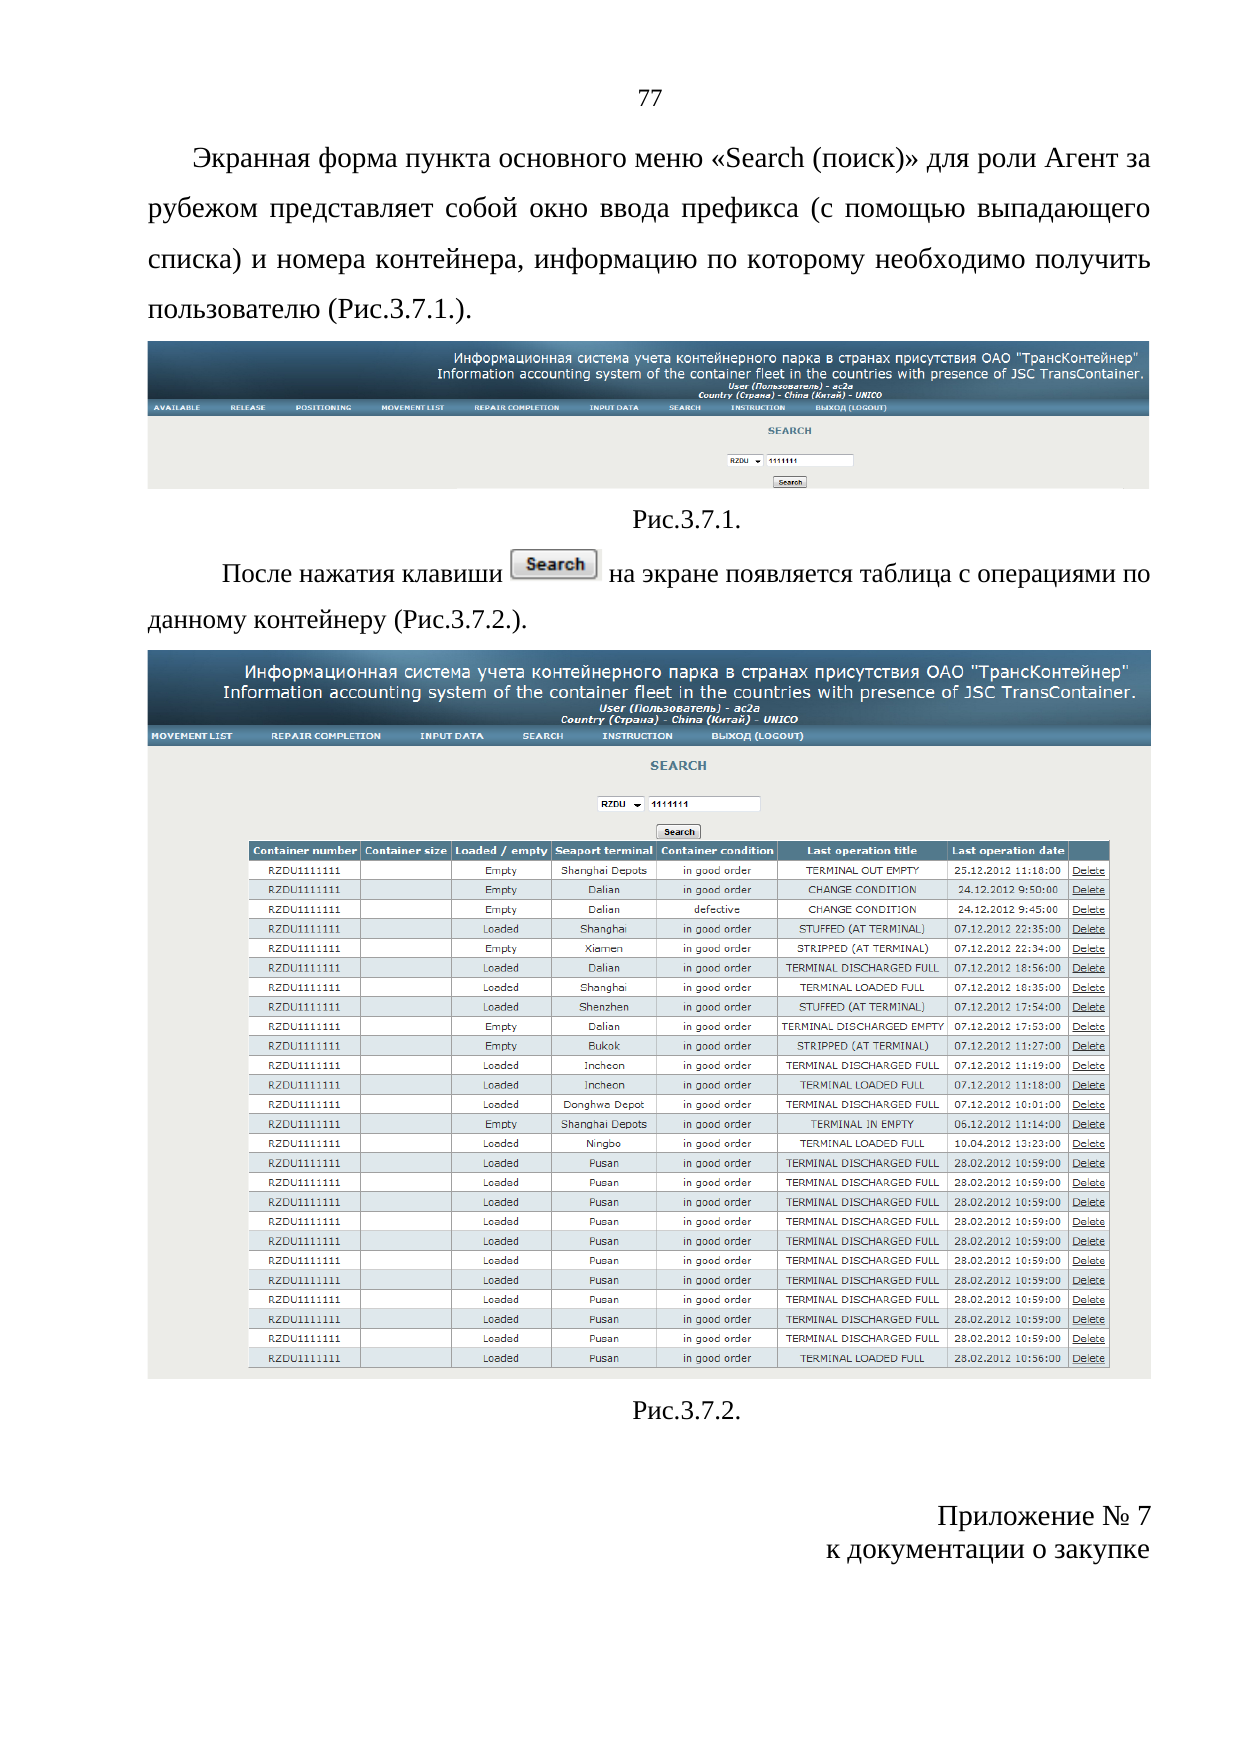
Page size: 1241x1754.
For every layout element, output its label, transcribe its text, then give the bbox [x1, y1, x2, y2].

text После нажатия клавиши на экране появляется таблица с операциями по данному контейнеру (Рис.3.7.2.). [148, 549, 1152, 635]
text Приложение № 7 [148, 1498, 1152, 1532]
text Рис.3.7.1. [148, 503, 1152, 534]
picture [147, 650, 1151, 1379]
picture [147, 341, 1150, 489]
text к документации о закупке [148, 1532, 1152, 1565]
picture [510, 549, 603, 583]
text Экранная форма пункта основного меню «Search (поиск)» для роли Агент за рубежом представляет собой окно ввода префикса (с помощью выпадающего списка) и номера контейнера, информацию по которому необходимо получить пользователю (Рис.3.7.1.). [148, 140, 1152, 325]
text Рис.3.7.2. [148, 1394, 1152, 1425]
